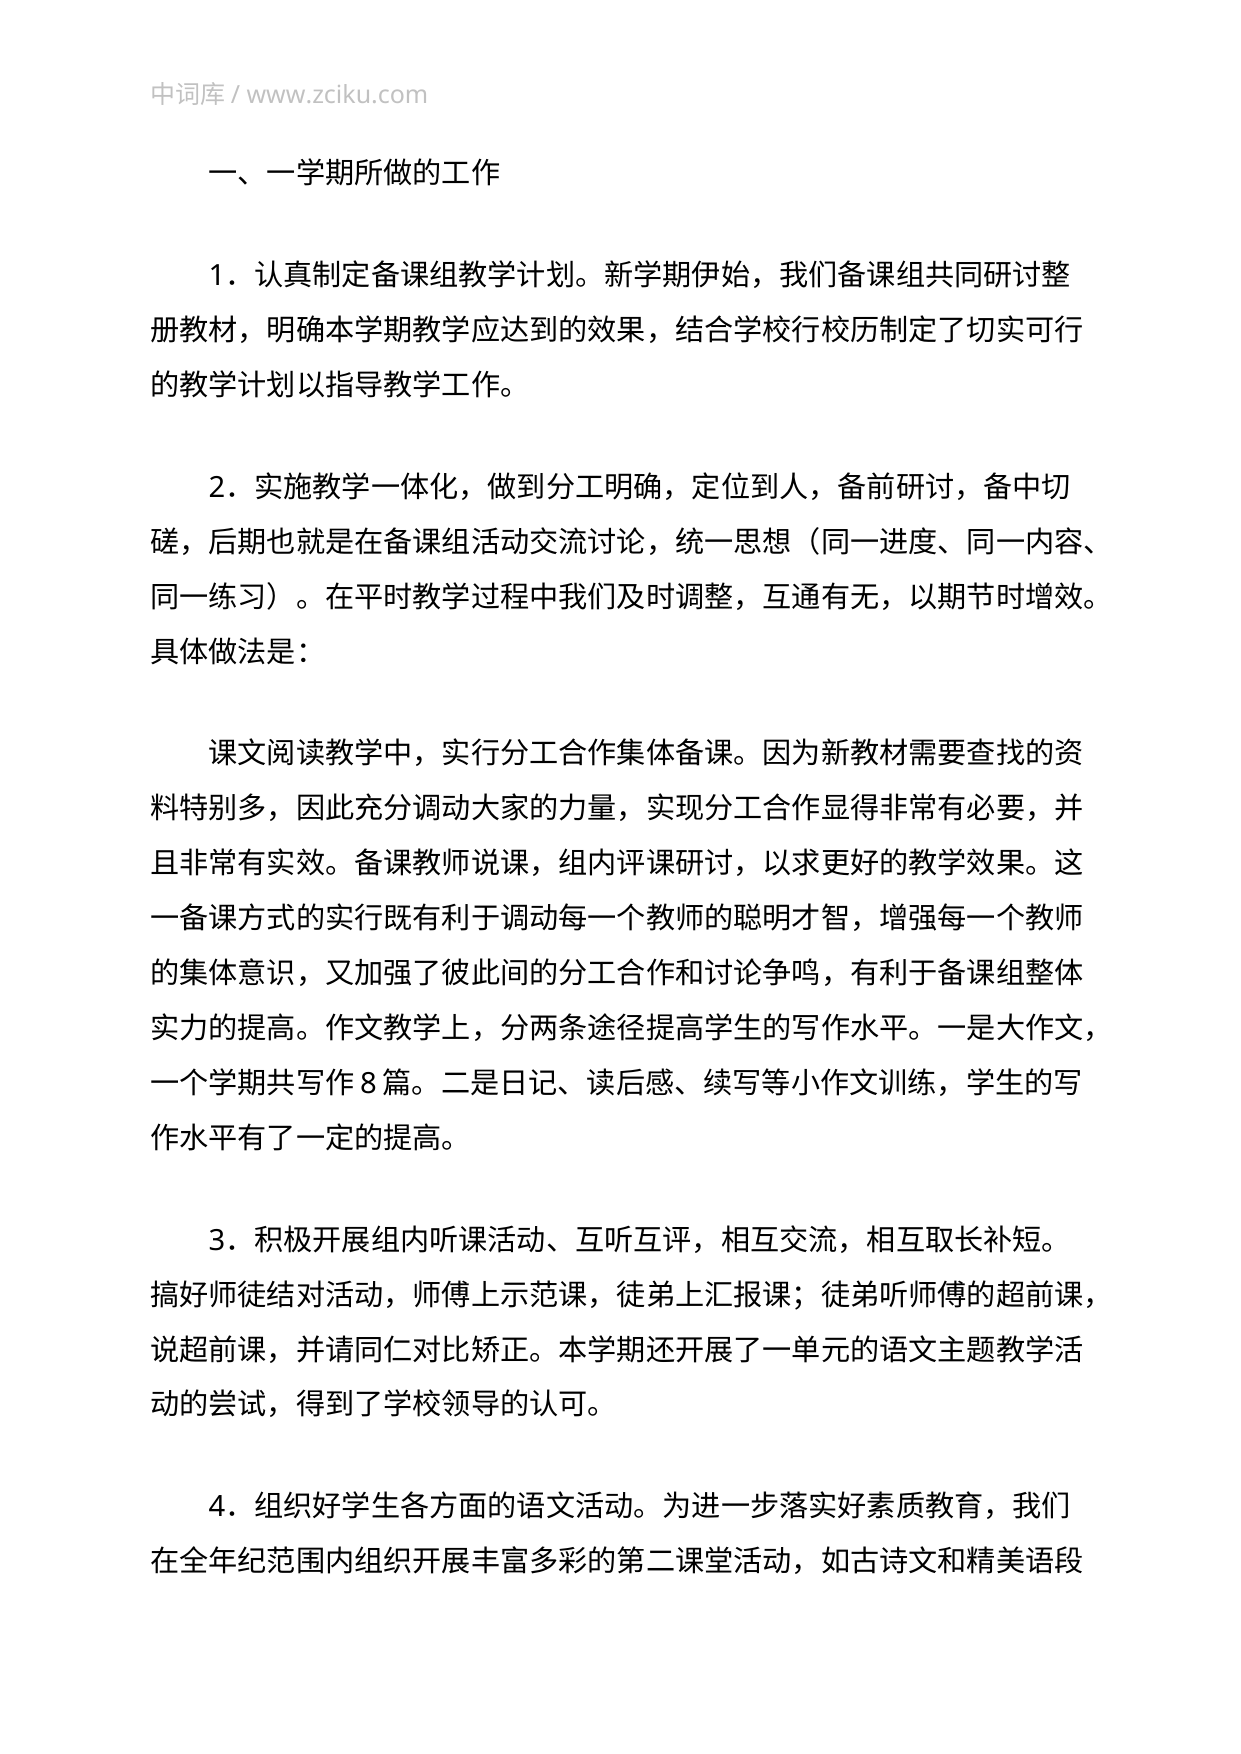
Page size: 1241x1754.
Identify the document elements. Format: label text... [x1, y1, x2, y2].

text 2．实施教学一体化，做到分工明确，定位到人，备前研讨，备中切磋，后期也就是在备课组活动交流讨论，统一思想（同一进度、同一内容、同一练习）。在平时教学过程中我们及时调整，互通有无，以期节时增效。具体做法是： [150, 463, 1090, 671]
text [150, 1483, 1090, 1580]
text 1．认真制定备课组教学计划。新学期伊始，我们备课组共同研讨整册教材，明确本学期教学应达到的效果，结合学校行校历制定了切实可行的教学计划以指导教学工作。 [150, 252, 1090, 404]
text 课文阅读教学中，实行分工合作集体备课。因为新教材需要查找的资料特别多，因此充分调动大家的力量，实现分工合作显得非常有必要，并且非常有实效。备课教师说课，组内评课研讨，以求更好的教学效果。这一备课方式的实行既有利于调动每一个教师的聪明才智，增强每一个教师的集体意识，又加强了彼此间的分工合作和讨论争鸣，有利于备课组整体实力的提高。作文教学上，分两条途径提高学生的写作水平。一是大作文，一个学期共写作8篇。二是日记、读后感、续写等小作文训练，学生的写作水平有了一定的提高。 [150, 730, 1090, 1157]
text 3．积极开展组内听课活动、互听互评，相互交流，相互取长补短。搞好师徒结对活动，师傅上示范课，徒弟上汇报课；徒弟听师傅的超前课，说超前课，并请同仁对比矫正。本学期还开展了一单元的语文主题教学活动的尝试，得到了学校领导的认可。 [150, 1216, 1090, 1423]
text 一、一学期所做的工作 [150, 150, 1090, 192]
